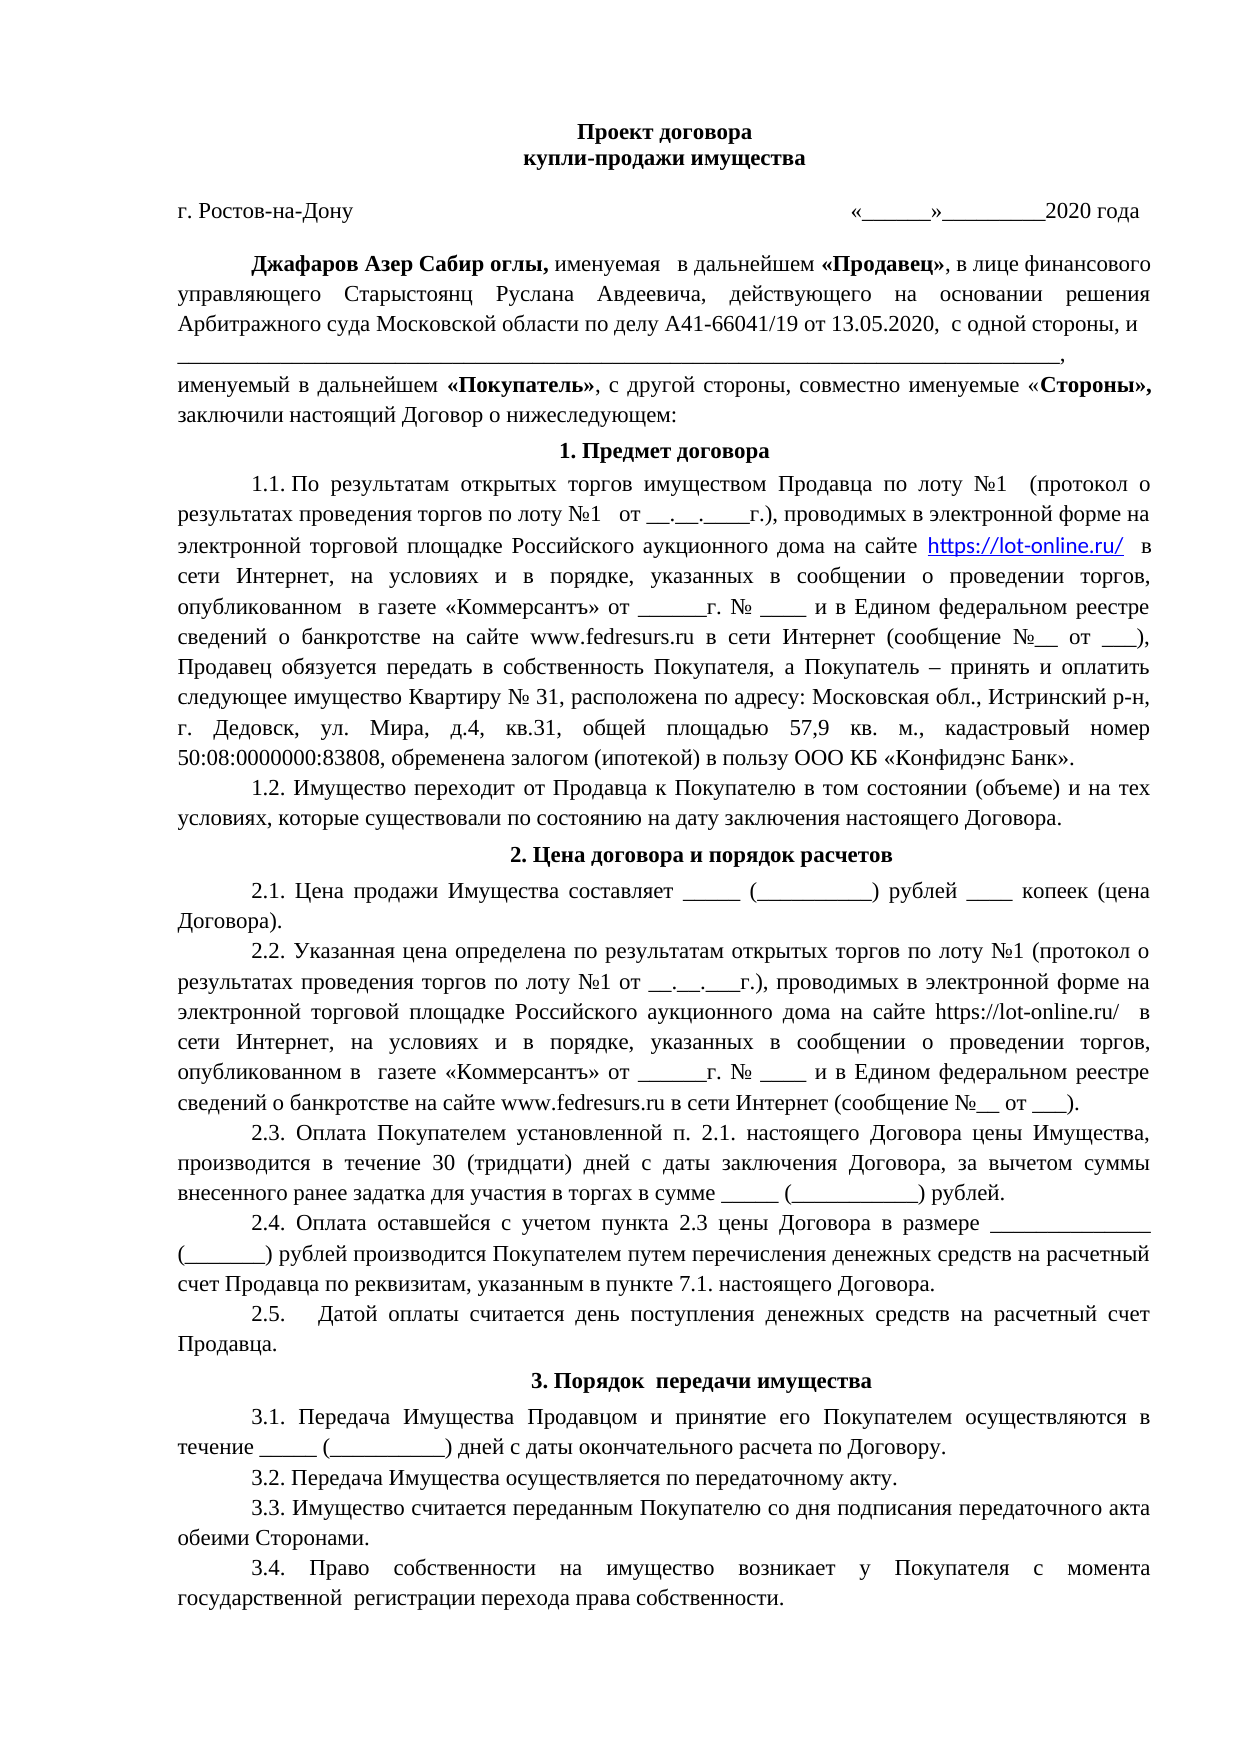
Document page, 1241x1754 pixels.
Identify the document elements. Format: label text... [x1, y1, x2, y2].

text _____________________________________________________________________________, именуемый в дальнейшем «Покупатель», с другой стороны, совместно именуемые «Стороны», заключили настоящий Договор о нижеследующем: [177, 341, 1152, 427]
text 2. Цена договора и порядок расчетов [177, 841, 1152, 867]
text 2.5. Датой оплаты считается день поступления денежных средств на расчетный счет Продавца. [177, 1300, 1152, 1357]
text 2.4. Оплата оставшейся с учетом пункта 2.3 цены Договора в размере ______________ (_______) рублей производится Покупателем путем перечисления денежных средств на расчетный счет Продавца по реквизитам, указанным в пункте 7.1. настоящего Договора. [177, 1209, 1152, 1296]
text 1. Предмет договора [177, 437, 1152, 464]
text 1.1. По результатам открытых торгов имуществом Продавца по лоту №1 (протокол о результатах проведения торгов по лоту №1 от __.__.____г.), проводимых в электронной форме на электронной торговой площадке Российского аукционного дома на сайте https://lot-online.ru/ в сети Интернет, на условиях и в порядке, указанных в сообщении о проведении торгов, опубликованном в газете «Коммерсантъ» от ______г. № ____ и в Едином федеральном реестре сведений о банкротстве на сайте www.fedresurs.ru в сети Интернет (сообщение №__ от ___), Продавец обязуется передать в собственность Покупателя, а Покупатель – принять и оплатить следующее имущество Квартиру № 31, расположена по адресу: Московская обл., Истринский р-н, г. Дедовск, ул. Мира, д.4, кв.31, общей площадью 57,9 кв. м., кадастровый номер 50:08:0000000:83808, обременена залогом (ипотекой) в пользу ООО КБ «Конфидэнс Банк». [177, 470, 1152, 770]
text 3.4. Право собственности на имущество возникает у Покупателя с момента государственной регистрации перехода права собственности. [177, 1554, 1152, 1611]
text 2.1. Цена продажи Имущества составляет _____ (__________) рублей ____ копеек (цена Договора). [177, 877, 1152, 934]
text 1.2. Имущество переходит от Продавца к Покупателю в том состоянии (объеме) и на тех условиях, которые существовали по состоянию на дату заключения настоящего Договора. [177, 774, 1152, 831]
text Джафаров Азер Сабир оглы, именуемая в дальнейшем «Продавец», в лице финансового управляющего Старыстоянц Руслана Авдеевича, действующего на основании решения Арбитражного суда Московской области по делу А41-66041/19 от 13.05.2020, с одной стороны, и [177, 250, 1152, 337]
text 3.1. Передача Имущества Продавцом и принятие его Покупателем осуществляются в течение _____ (__________) дней с даты окончательного расчета по Договору. [177, 1403, 1152, 1460]
text 3.2. Передача Имущества осуществляется по передаточному акту. [177, 1464, 1152, 1490]
text 2.2. Указанная цена определена по результатам открытых торгов по лоту №1 (протокол о результатах проведения торгов по лоту №1 от __.__.___г.), проводимых в электронной форме на электронной торговой площадке Российского аукционного дома на сайте https://lot-online.ru/ в сети Интернет, на условиях и в порядке, указанных в сообщении о проведении торгов, опубликованном в газете «Коммерсантъ» от ______г. № ____ и в Едином федеральном реестре сведений о банкротстве на сайте www.fedresurs.ru в сети Интернет (сообщение №__ от ___). [177, 938, 1152, 1115]
text 3.3. Имущество считается переданным Покупателю со дня подписания передаточного акта обеими Сторонами. [177, 1494, 1152, 1550]
text Проект договора [177, 118, 1152, 144]
text купли-продажи имущества [177, 144, 1152, 171]
text 2.3. Оплата Покупателем установленной п. 2.1. настоящего Договора цены Имущества, производится в течение 30 (тридцати) дней с даты заключения Договора, за вычетом суммы внесенного ранее задатка для участия в торгах в сумме _____ (___________) рублей. [177, 1119, 1152, 1206]
text г. Ростов-на-Дону «______»_________2020 года [177, 197, 1152, 223]
text 3. Порядок передачи имущества [177, 1367, 1152, 1393]
